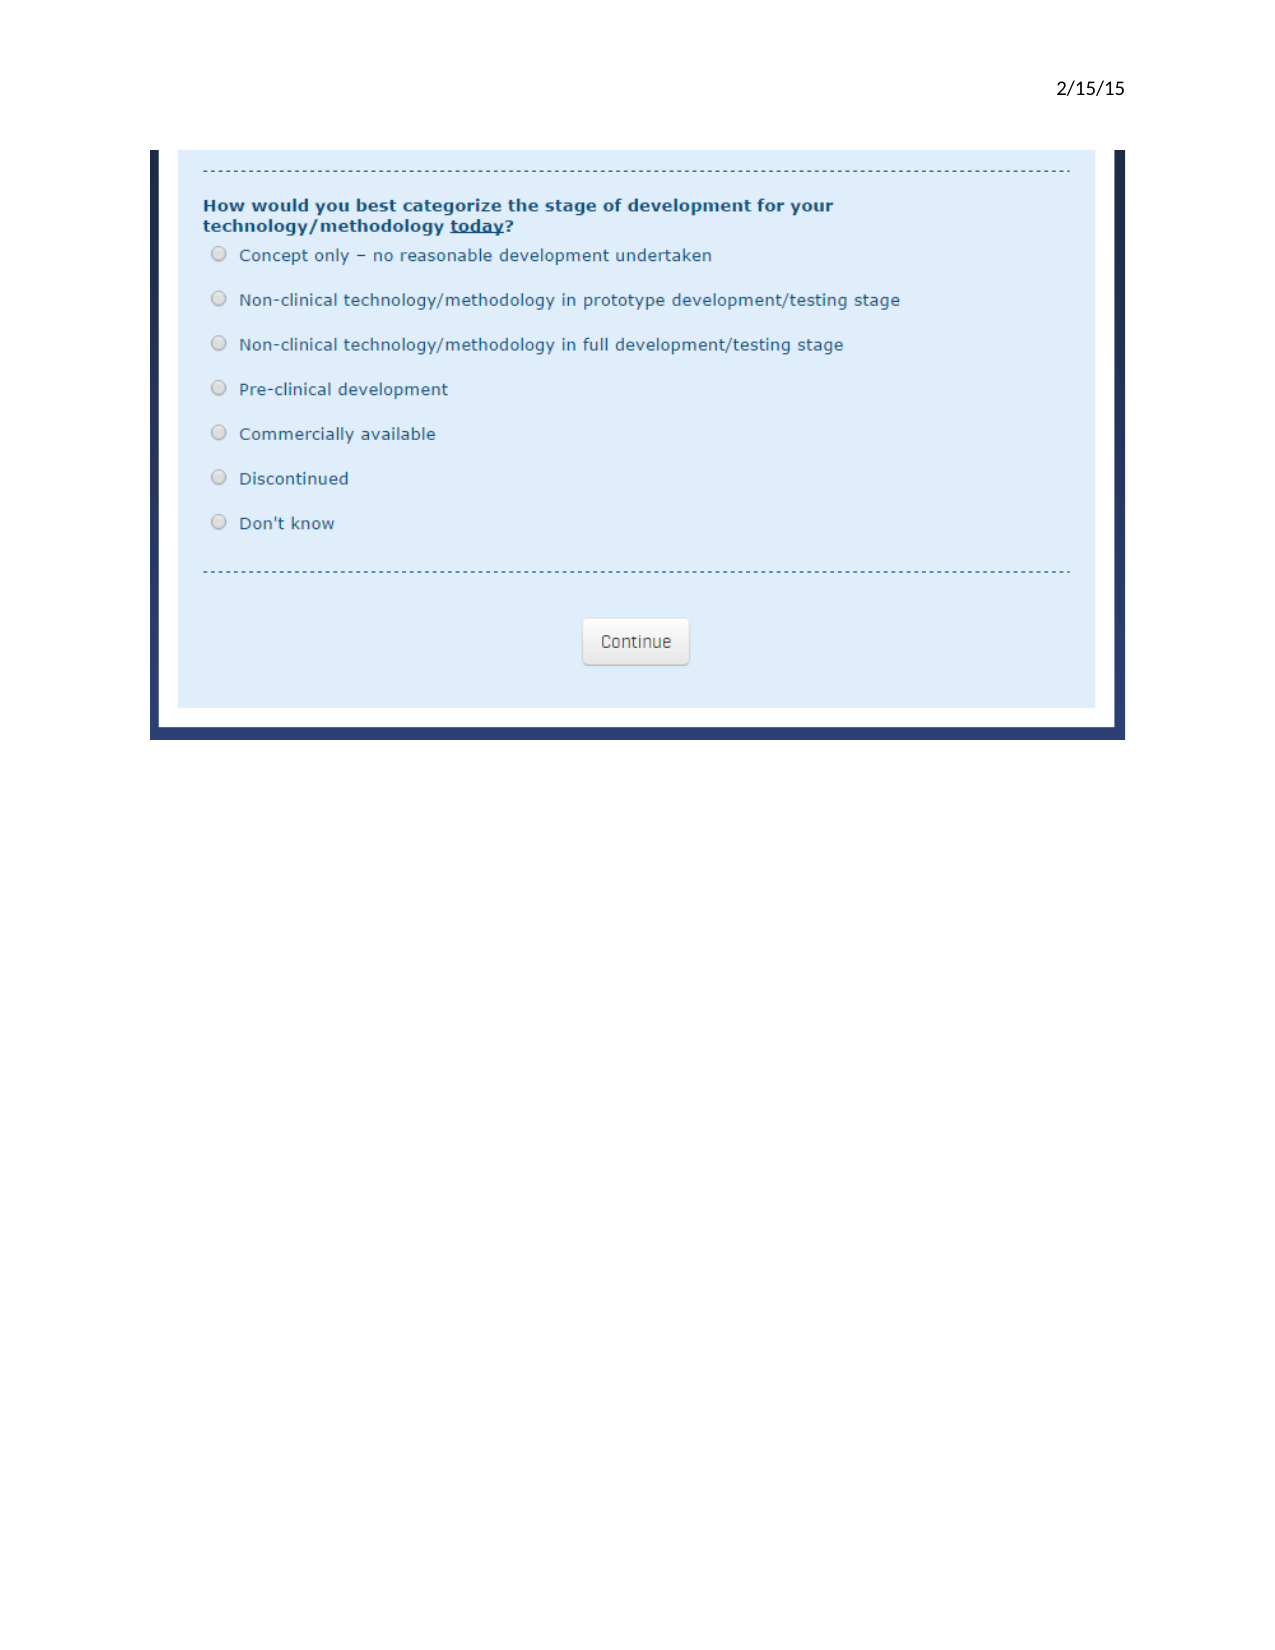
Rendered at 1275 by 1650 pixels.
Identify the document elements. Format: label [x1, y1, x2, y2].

picture [150, 150, 1125, 740]
